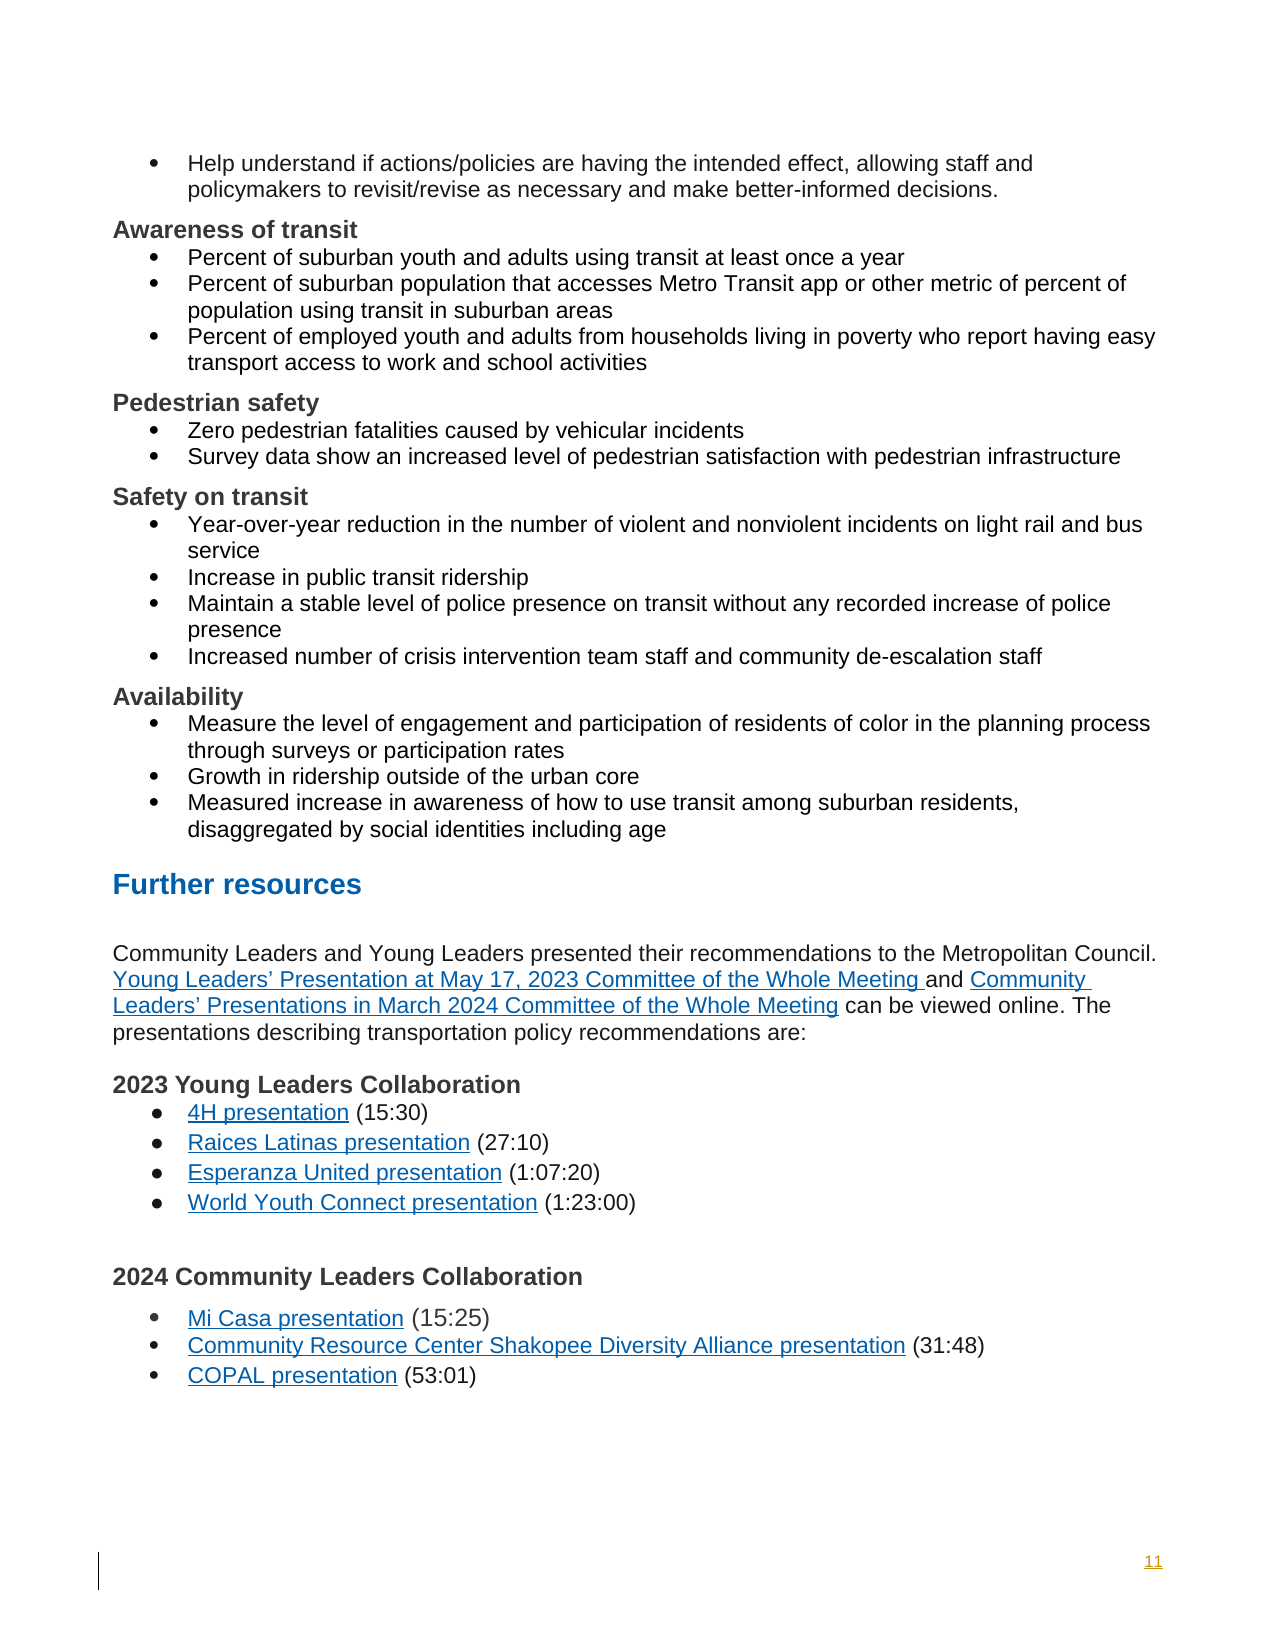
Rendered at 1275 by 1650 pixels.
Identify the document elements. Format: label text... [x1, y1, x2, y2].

list Help understand if actions/policies are having the intended effect, allowing staff and policymakers to revisit/revise as necessary and make better-informed decisions. [150, 150, 1162, 203]
list Increase in public transit ridership [150, 564, 1162, 590]
list Percent of employed youth and adults from households living in poverty who report having easy transport access to work and school activities [150, 323, 1162, 376]
subtitle Availability [112, 682, 1162, 710]
list Zero pedestrian fatalities caused by vehicular incidents [150, 417, 1162, 443]
list Year-over-year reduction in the number of violent and nonviolent incidents on light rail and bus service [150, 511, 1162, 564]
list Survey data show an increased level of pedestrian satisfaction with pedestrian infrastructure [150, 443, 1162, 470]
subtitle Pedestrian safety [112, 388, 1162, 417]
subtitle 2023 Young Leaders Collaboration [112, 1070, 1162, 1099]
subtitle 2024 Community Leaders Collaboration [112, 1262, 1162, 1291]
list Community Resource Center Shakopee Diversity Alliance presentation (31:48) [150, 1332, 1162, 1359]
subtitle Further resources [112, 867, 1162, 901]
list Percent of suburban population that accesses Metro Transit app or other metric of percent of population using transit in suburban areas [150, 270, 1162, 323]
text Community Leaders and Young Leaders presented their recommendations to the Metropolitan Council. Young Leaders’ Presentation at May 17, 2023 Committee of the Whole Meeting and Community Leaders’ Presentations in March 2024 Committee of the Whole Meeting can be viewed online. The presentations describing transportation policy recommendations are: [112, 939, 1162, 1045]
list Maintain a stable level of police presence on transit without any recorded increase of police presence [150, 590, 1162, 643]
list Measured increase in awareness of how to use transit among suburban residents, disaggregated by social identities including age [150, 789, 1162, 842]
list COPAL presentation (53:01) [150, 1362, 1162, 1389]
list Increased number of crisis intervention team staff and community de-escalation staff [150, 643, 1162, 669]
subtitle Awareness of transit [112, 215, 1162, 244]
list Measure the level of engagement and participation of residents of color in the planning process through surveys or participation rates [150, 710, 1162, 763]
subtitle Mi Casa presentation (15:25) [150, 1303, 1162, 1332]
list World Youth Connect presentation (1:23:00) [150, 1189, 1162, 1216]
list 4H presentation (15:30) [150, 1099, 1162, 1125]
list Raices Latinas presentation (27:10) [150, 1129, 1162, 1155]
subtitle Safety on transit [112, 482, 1162, 511]
list Growth in ridership outside of the urban core [150, 763, 1162, 789]
list Esperanza United presentation (1:07:20) [150, 1159, 1162, 1185]
list Percent of suburban youth and adults using transit at least once a year [150, 244, 1162, 270]
